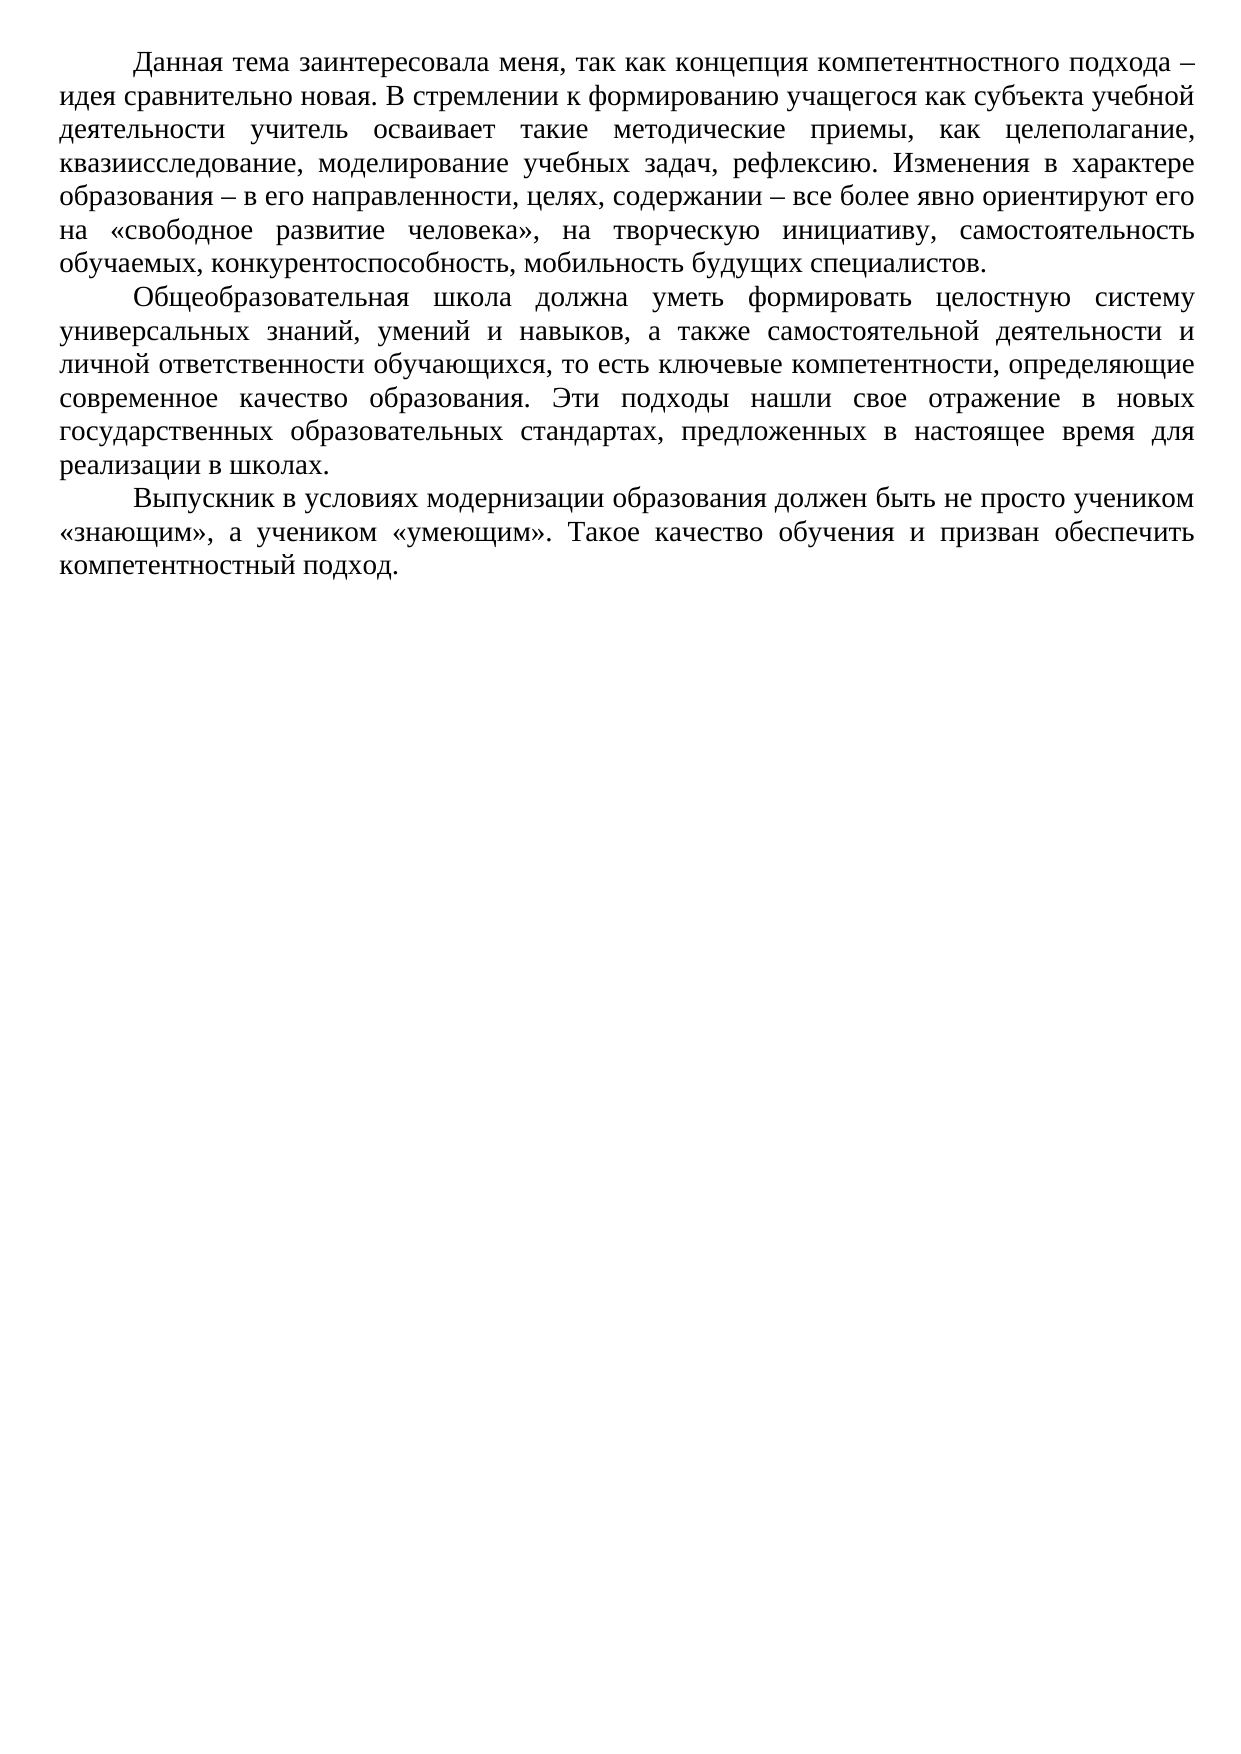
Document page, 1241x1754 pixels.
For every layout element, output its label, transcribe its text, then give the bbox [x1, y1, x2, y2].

text Данная тема заинтересовала меня, так как концепция компетентностного подхода – идея сравнительно новая. В стремлении к формированию учащегося как субъекта учебной деятельности учитель осваивает такие методические приемы, как целеполагание, квазиисследование, моделирование учебных задач, рефлексию. Изменения в характере образования – в его направленности, целях, содержании – все более явно ориентируют его на «свободное развитие человека», на творческую инициативу, самостоятельность обучаемых, конкурентоспособность, мобильность будущих специалистов. [59, 44, 1196, 279]
text Выпускник в условиях модернизации образования должен быть не просто учеником «знающим», а учеником «умеющим». Такое качество обучения и призван обеспечить компетентностный подход. [59, 480, 1196, 581]
text Общеобразовательная школа должна уметь формировать целостную систему универсальных знаний, умений и навыков, а также самостоятельной деятельности и личной ответственности обучающихся, то есть ключевые компетентности, определяющие современное качество образования. Эти подходы нашли свое отражение в новых государственных образовательных стандартах, предложенных в настоящее время для реализации в школах. [59, 279, 1196, 480]
